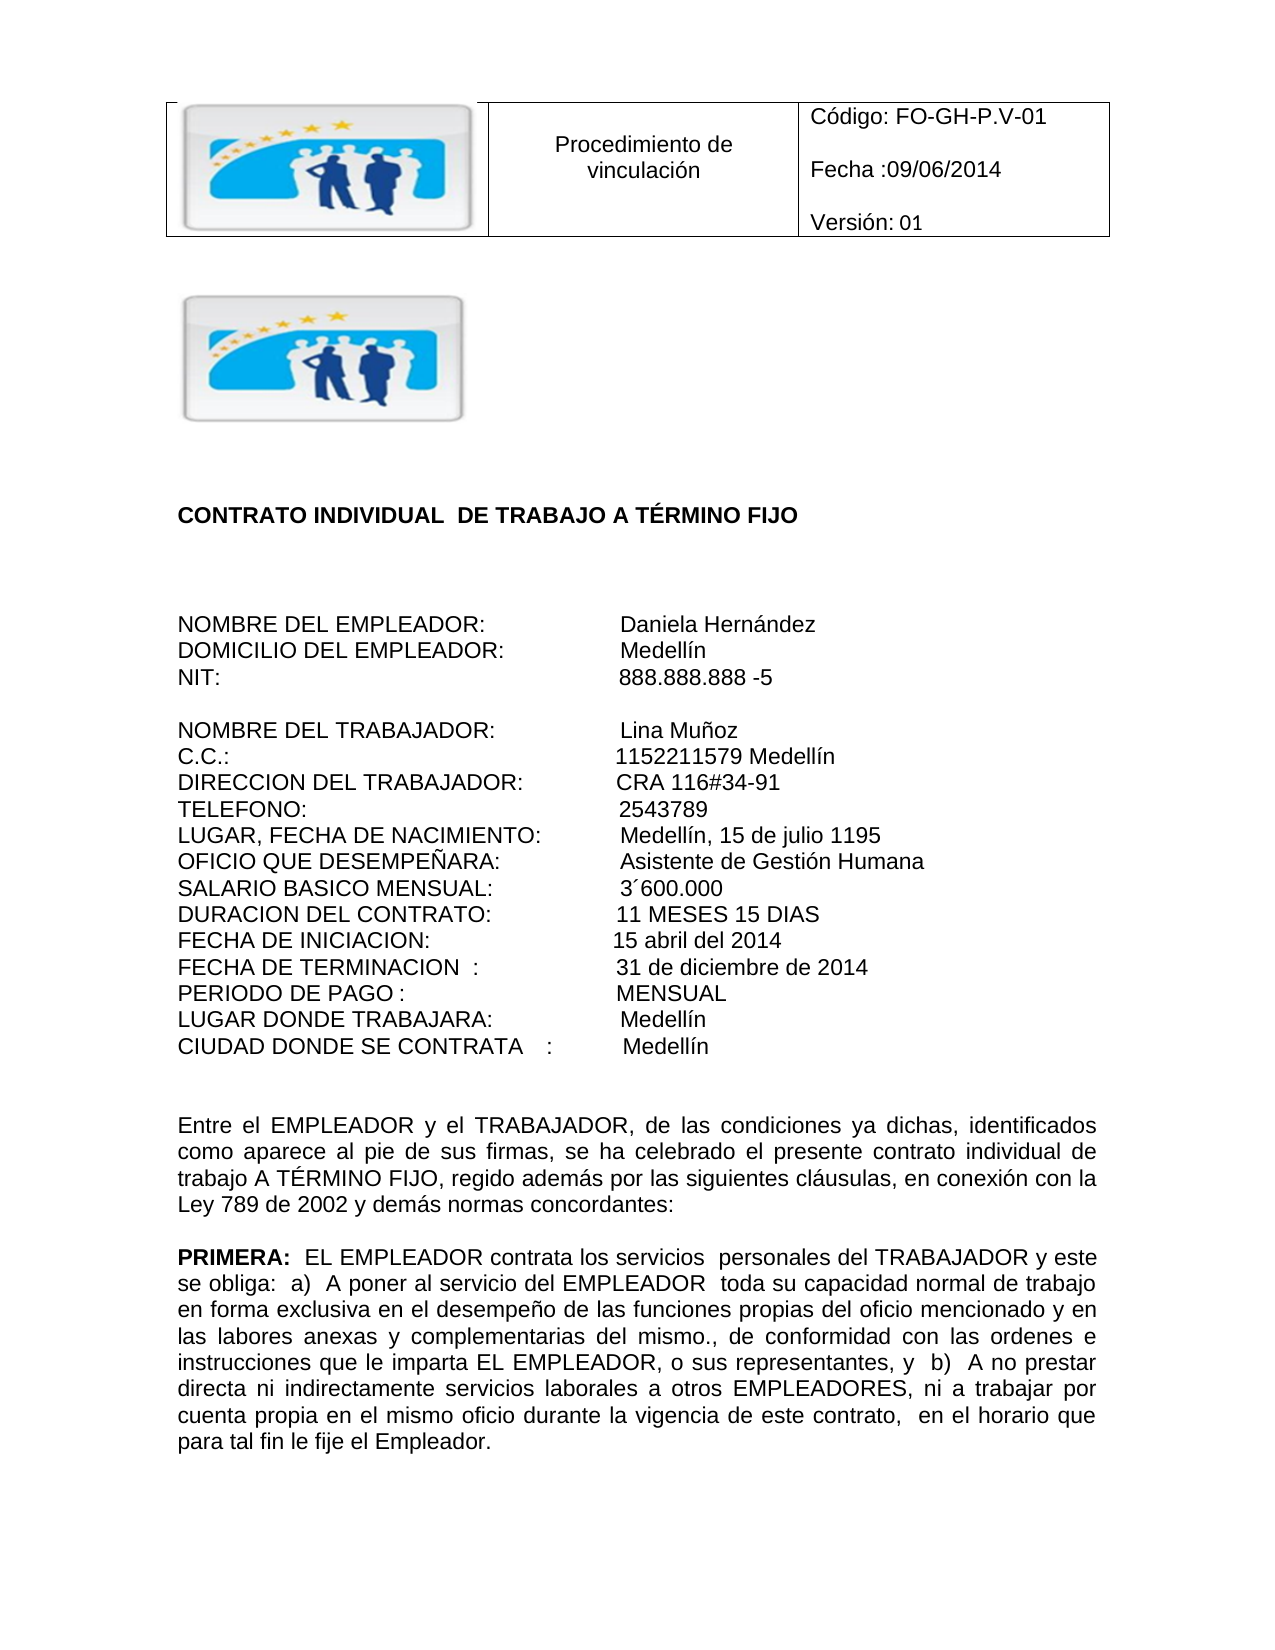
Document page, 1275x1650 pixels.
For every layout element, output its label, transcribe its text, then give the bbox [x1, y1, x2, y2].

text LUGAR, FECHA DE NACIMIENTO: Medellín, 15 de julio 1195 [177, 822, 1098, 848]
text Entre el EMPLEADOR y el TRABAJADOR, de las condiciones ya dichas, identificados como aparece al pie de sus firmas, se ha celebrado el presente contrato individual de trabajo A TÉRMINO FIJO, regido además por las siguientes cláusulas, en conexión con la Ley 789 de 2002 y demás normas concordantes: [177, 1112, 1098, 1217]
text FECHA DE TERMINACION : 31 de diciembre de 2014 [177, 954, 1098, 980]
text NIT: 888.888.888 -5 [177, 664, 1098, 690]
text DOMICILIO DEL EMPLEADOR: Medellín [177, 637, 1098, 664]
text C.C.: 1152211579 Medellín [177, 743, 1098, 769]
text CIUDAD DONDE SE CONTRATA : Medellín [177, 1033, 1098, 1059]
text TELEFONO: 2543789 [177, 796, 1098, 822]
picture [177, 293, 469, 424]
text DIRECCION DEL TRABAJADOR: CRA 116#34-91 [177, 769, 1098, 796]
text DURACION DEL CONTRATO: 11 MESES 15 DIAS [177, 901, 1098, 927]
text SALARIO BASICO MENSUAL: 3´600.000 [177, 875, 1098, 901]
text LUGAR DONDE TRABAJARA: Medellín [177, 1006, 1098, 1033]
picture [177, 102, 478, 233]
text PERIODO DE PAGO : MENSUAL [177, 980, 1098, 1006]
text PRIMERA: EL EMPLEADOR contrata los servicios personales del TRABAJADOR y este se obliga: a) A poner al servicio del EMPLEADOR toda su capacidad normal de trabajo en forma exclusiva en el desempeño de las funciones propias del oficio mencionado y en las labores anexas y complementarias del mismo., de conformidad con las ordenes e instrucciones que le imparta EL EMPLEADOR, o sus representantes, y b) A no prestar directa ni indirectamente servicios laborales a otros EMPLEADORES, ni a trabajar por cuenta propia en el mismo oficio durante la vigencia de este contrato, en el horario que para tal fin le fije el Empleador. [177, 1244, 1098, 1454]
text OFICIO QUE DESEMPEÑARA: Asistente de Gestión Humana [177, 848, 1098, 875]
text NOMBRE DEL TRABAJADOR: Lina Muñoz [177, 717, 1098, 743]
text FECHA DE INICIACION: 15 abril del 2014 [177, 927, 1098, 954]
text NOMBRE DEL EMPLEADOR: Daniela Hernández [177, 611, 1098, 637]
text CONTRATO INDIVIDUAL DE TRABAJO A TÉRMINO FIJO [177, 502, 1098, 529]
